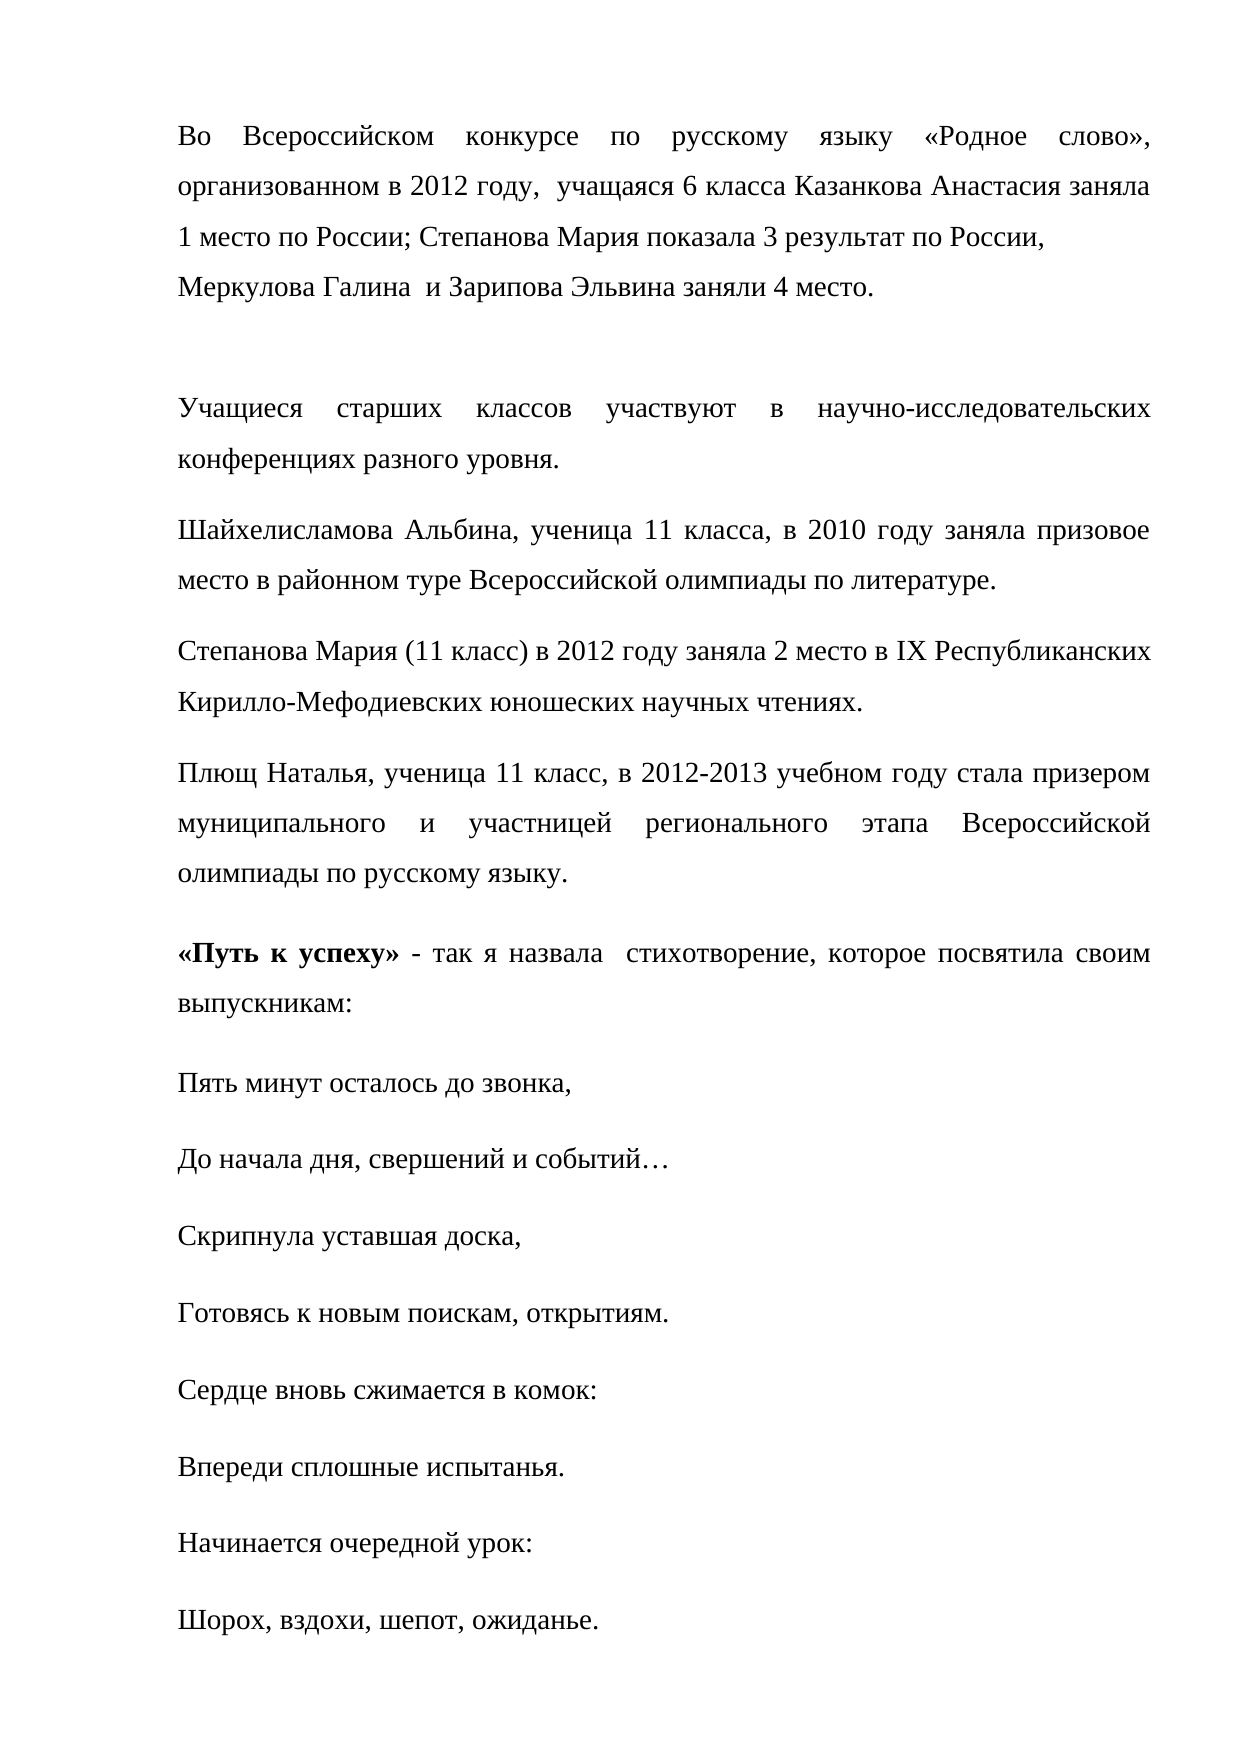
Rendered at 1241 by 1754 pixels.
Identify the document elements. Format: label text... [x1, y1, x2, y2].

text Шайхелисламова Альбина, ученица 11 класса, в 2010 году заняла призовое место в районном туре Всероссийской олимпиады по литературе. [177, 512, 1152, 596]
text Скрипнула уставшая доска, [177, 1218, 1131, 1252]
text Впереди сплошные испытанья. [177, 1449, 1131, 1482]
text «Путь к успеху» - так я назвала стихотворение, которое посвятила своим выпускникам: [177, 935, 1152, 1019]
text Степанова Мария (11 класс) в 2012 году заняла 2 место в IX Республиканских Кирилло-Мефодиевских юношеских научных чтениях. [177, 633, 1152, 717]
text Пять минут осталось до звонка, [177, 1065, 1131, 1098]
list Во Всероссийском конкурсе по русскому языку «Родное слово», организованном в 2012 году, учащаяся 6 класса Казанкова Анастасия заняла 1 место по России; Степанова Мария показала 3 результат по России, [177, 118, 1152, 252]
text Плющ Наталья, ученица 11 класс, в 2012-2013 учебном году стала призером муниципального и участницей регионального этапа Всероссийской олимпиады по русскому языку. [177, 755, 1152, 889]
text До начала дня, свершений и событий… [177, 1142, 1131, 1175]
text Начинается очередной урок: [177, 1525, 1131, 1559]
text Сердце вновь сжимается в комок: [177, 1372, 1131, 1405]
text Учащиеся старших классов участвуют в научно-исследовательских конференциях разного уровня. [177, 391, 1152, 474]
list Меркулова Галина и Зарипова Эльвина заняли 4 место. [177, 269, 1152, 303]
text Шорох, вздохи, шепот, ожиданье. [177, 1602, 1131, 1636]
text Готовясь к новым поискам, открытиям. [177, 1295, 1131, 1329]
